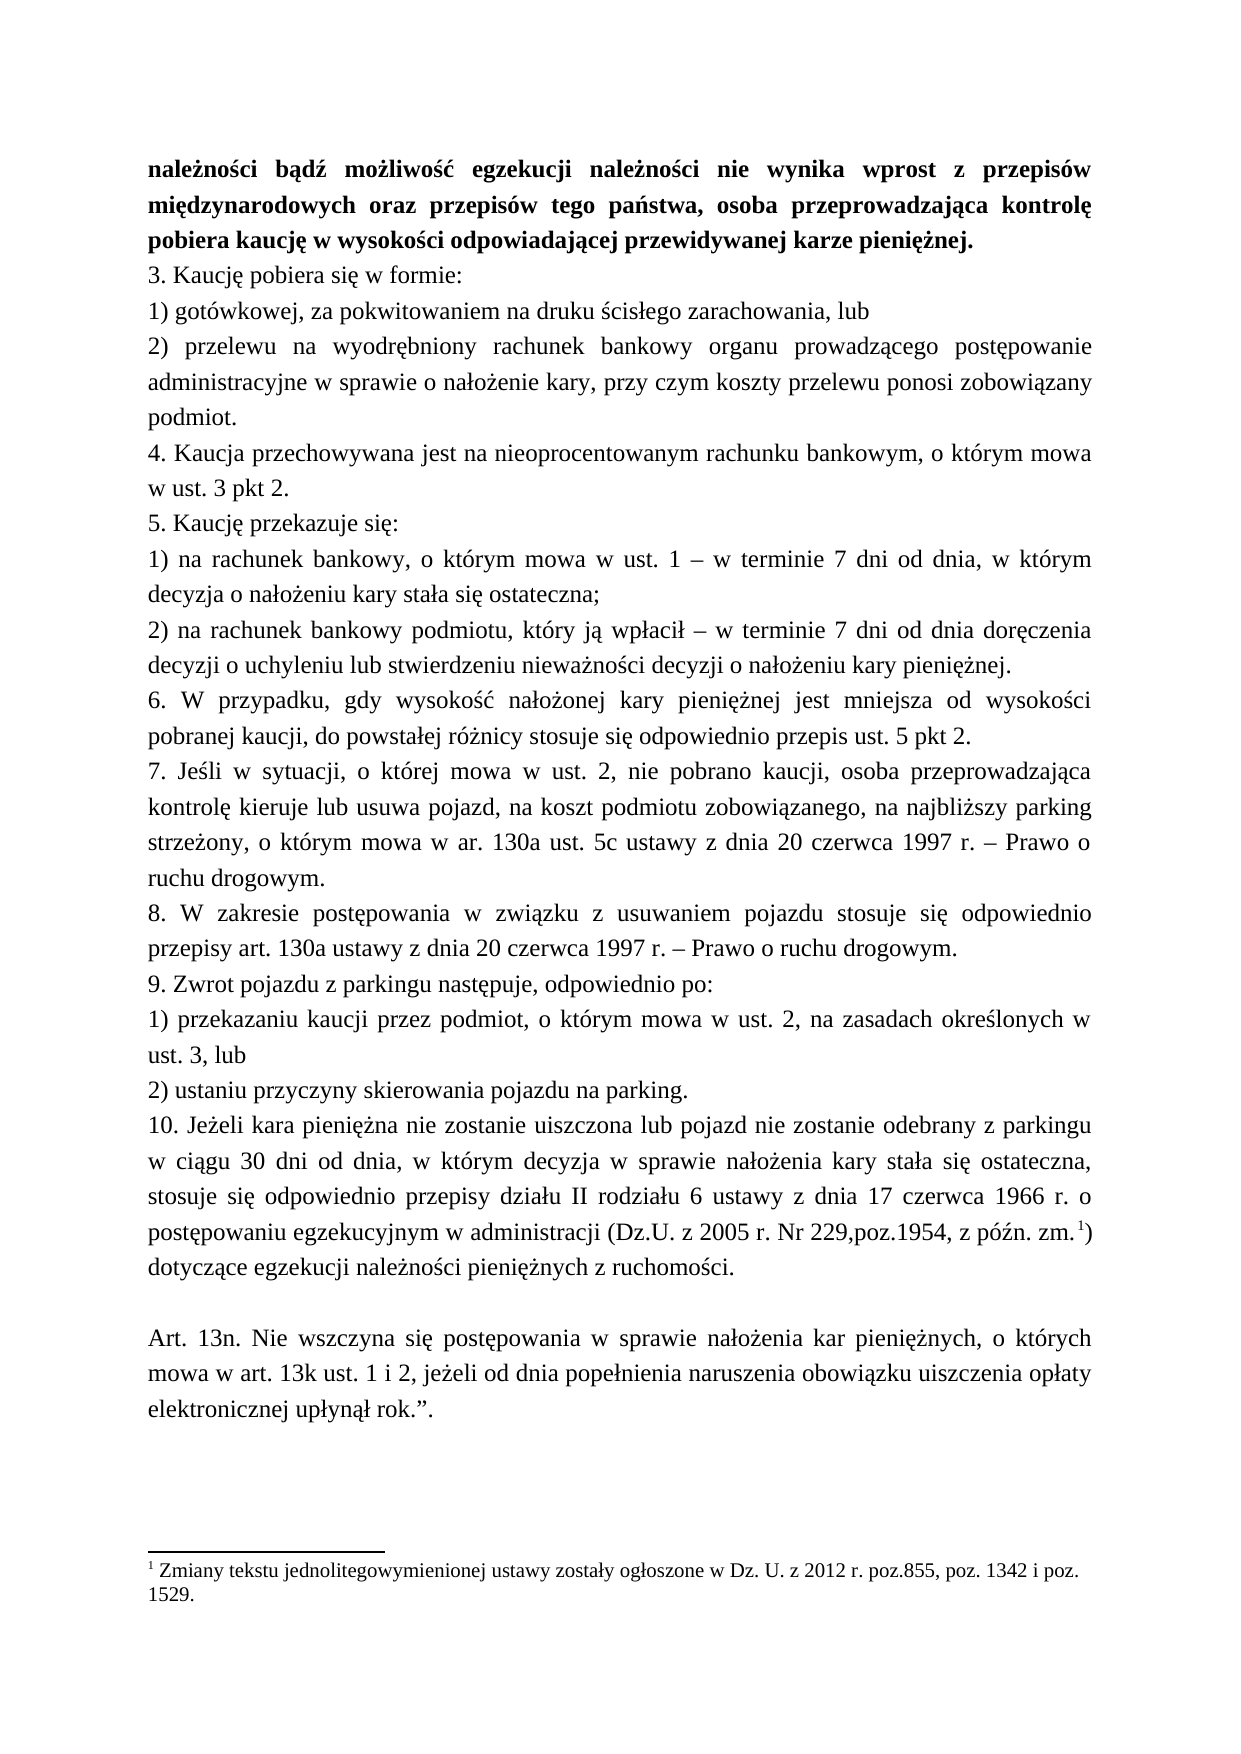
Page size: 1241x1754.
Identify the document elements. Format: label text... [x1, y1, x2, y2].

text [148, 148, 1093, 254]
text 9. Zwrot pojazdu z parkingu następuje, odpowiednio po: [148, 962, 1093, 998]
text 3. Kaucję pobiera się w formie: [148, 254, 1093, 289]
text 8. W zakresie postępowania w związku z usuwaniem pojazdu stosuje się odpowiednio przepisy art. 130a ustawy z dnia 20 czerwca 1997 r. – Prawo o ruchu drogowym. [148, 891, 1093, 962]
text 2) na rachunek bankowy podmiotu, który ją wpłacił – w terminie 7 dni od dnia doręczenia decyzji o uchyleniu lub stwierdzeniu nieważności decyzji o nałożeniu kary pieniężnej. [148, 608, 1093, 679]
text 1) na rachunek bankowy, o którym mowa w ust. 1 – w terminie 7 dni od dnia, w którym decyzja o nałożeniu kary stała się ostateczna; [148, 537, 1093, 608]
text 5. Kaucję przekazuje się: [148, 502, 1093, 537]
text Art. 13n. Nie wszczyna się postępowania w sprawie nałożenia kar pieniężnych, o których mowa w art. 13k ust. 1 i 2, jeżeli od dnia popełnienia naruszenia obowiązku uiszczenia opłaty elektronicznej upłynął rok.”. [148, 1316, 1093, 1423]
text 4. Kaucja przechowywana jest na nieoprocentowanym rachunku bankowym, o którym mowa w ust. 3 pkt 2. [148, 431, 1093, 502]
text 2) przelewu na wyodrębniony rachunek bankowy organu prowadzącego postępowanie administracyjne w sprawie o nałożenie kary, przy czym koszty przelewu ponosi zobowiązany podmiot. [148, 325, 1093, 431]
text 2) ustaniu przyczyny skierowania pojazdu na parking. [148, 1068, 1093, 1104]
text 6. W przypadku, gdy wysokość nałożonej kary pieniężnej jest mniejsza od wysokości pobranej kaucji, do powstałej różnicy stosuje się odpowiednio przepis ust. 5 pkt 2. [148, 679, 1093, 750]
text 1) gotówkowej, za pokwitowaniem na druku ścisłego zarachowania, lub [148, 289, 1093, 325]
text 1) przekazaniu kaucji przez podmiot, o którym mowa w ust. 2, na zasadach określonych w ust. 3, lub [148, 998, 1093, 1068]
text 10. Jeżeli kara pieniężna nie zostanie uiszczona lub pojazd nie zostanie odebrany z parkingu w ciągu 30 dni od dnia, w którym decyzja w sprawie nałożenia kary stała się ostateczna, stosuje się odpowiednio przepisy działu II rodziału 6 ustawy z dnia 17 czerwca 1966 r. o postępowaniu egzekucyjnym w administracji (Dz.U. z 2005 r. Nr 229,poz.1954, z późn. zm.) dotyczące egzekucji należności pieniężnych z ruchomości. [148, 1104, 1093, 1281]
text 7. Jeśli w sytuacji, o której mowa w ust. 2, nie pobrano kaucji, osoba przeprowadzająca kontrolę kieruje lub usuwa pojazd, na koszt podmiotu zobowiązanego, na najbliższy parking strzeżony, o którym mowa w ar. 130a ust. 5c ustawy z dnia 20 czerwca 1997 r. – Prawo o ruchu drogowym. [148, 750, 1093, 891]
